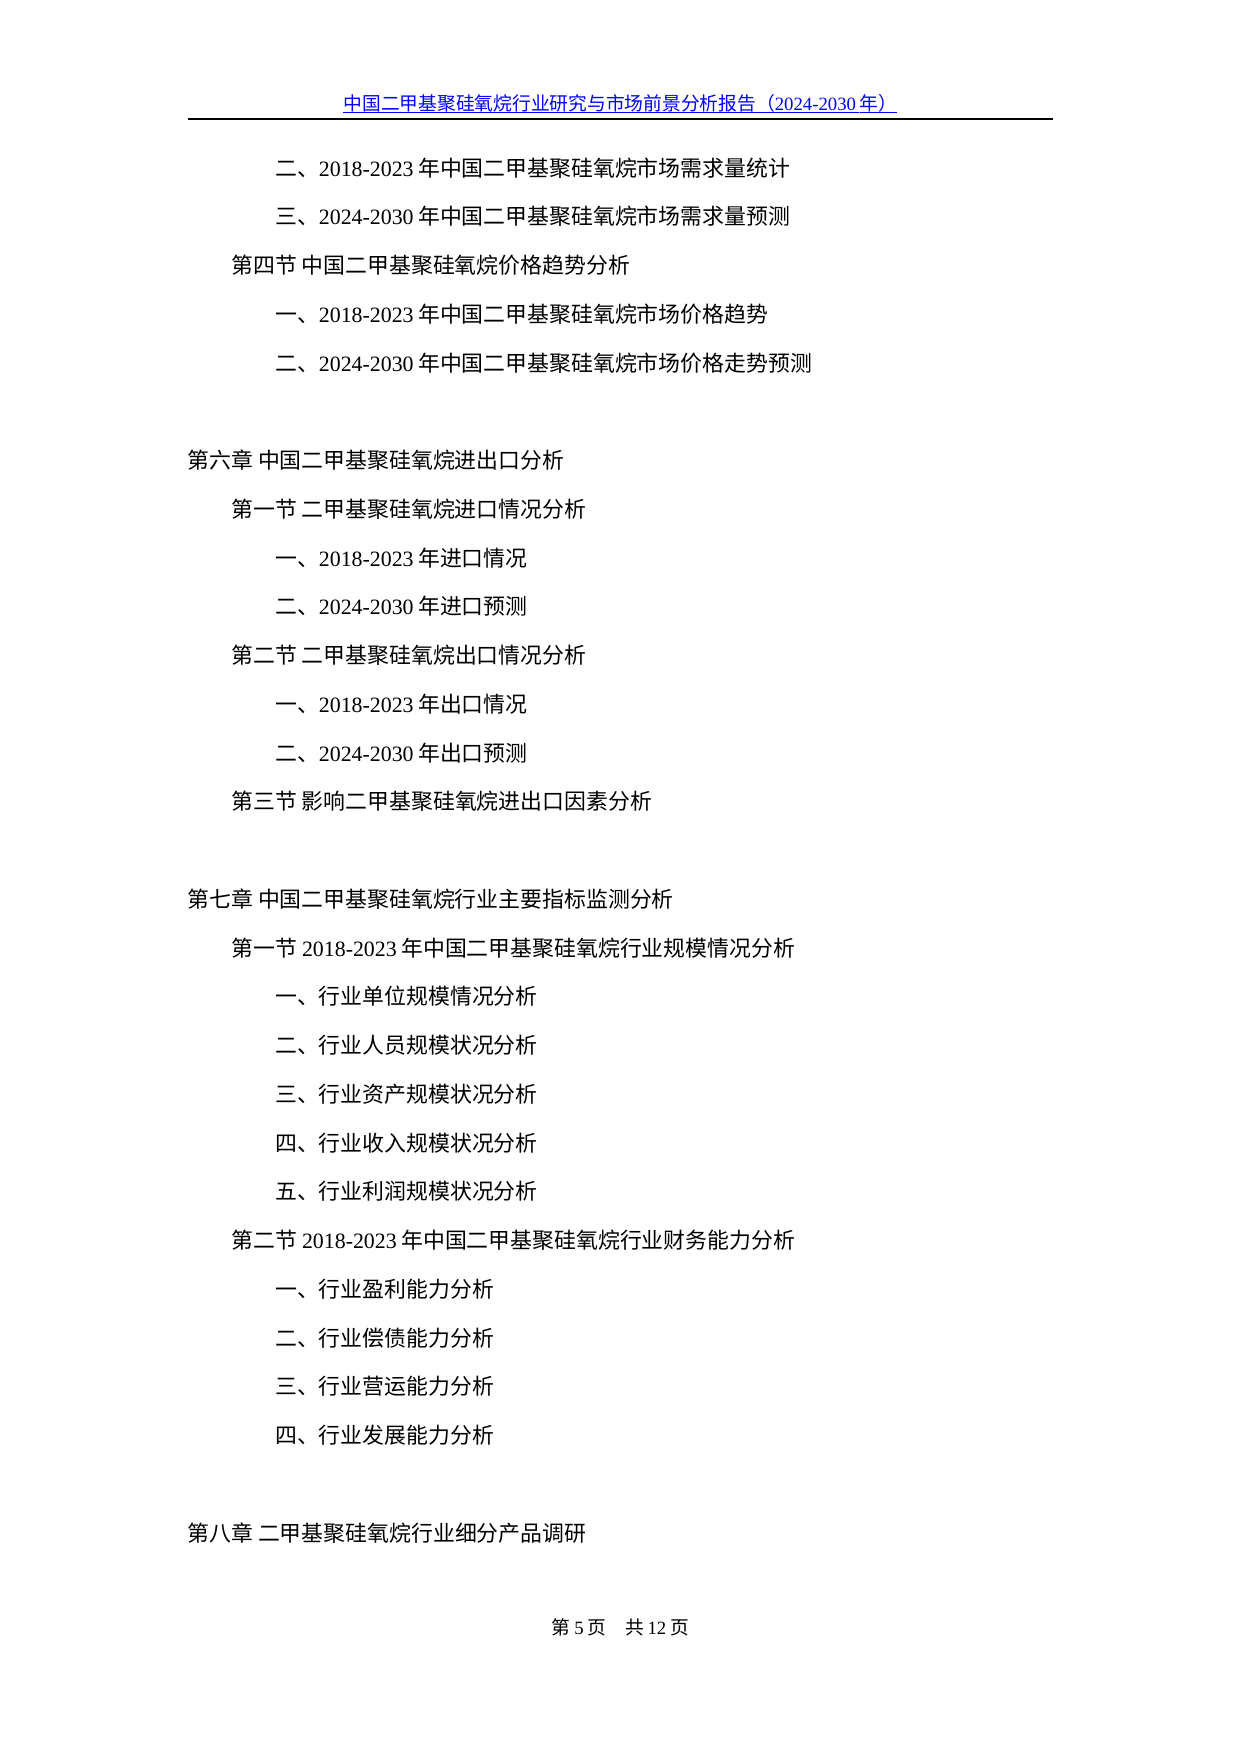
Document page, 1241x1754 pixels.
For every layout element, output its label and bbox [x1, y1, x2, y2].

text [187, 150, 1053, 1548]
